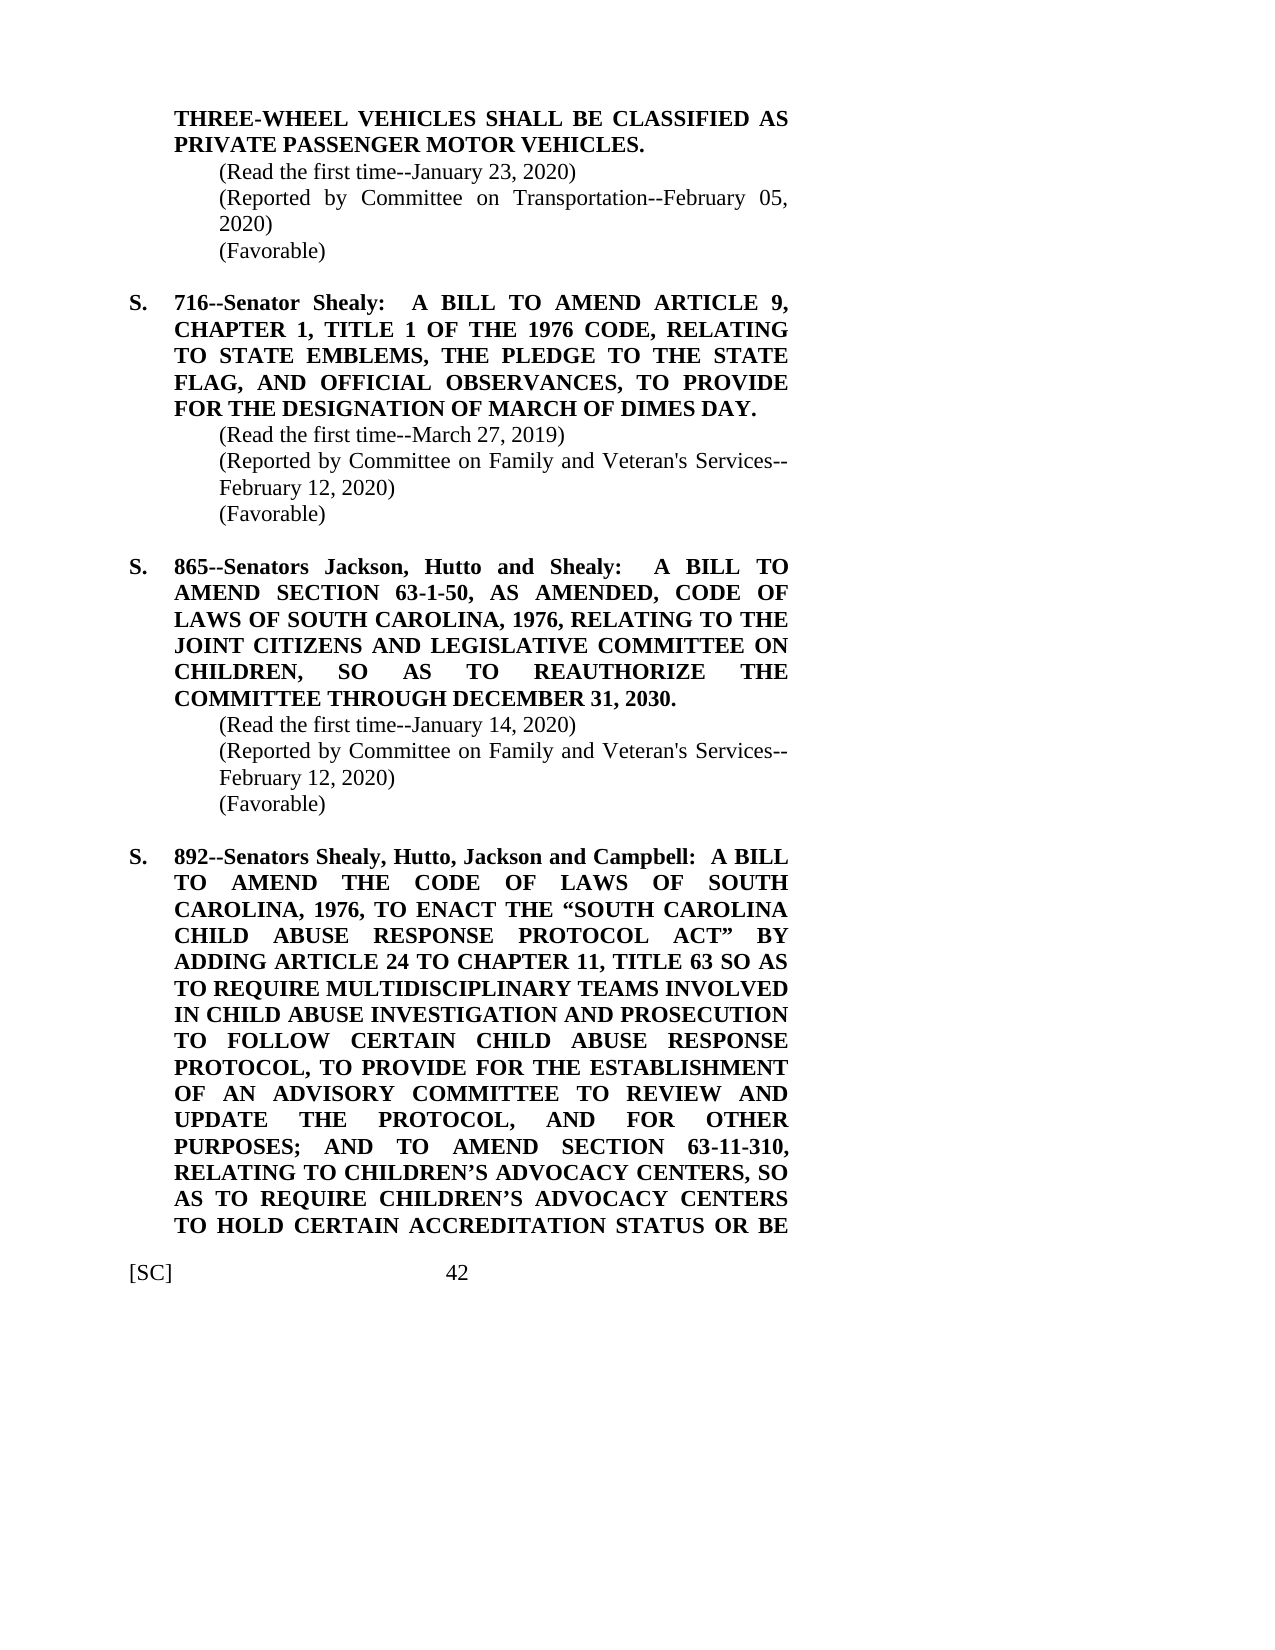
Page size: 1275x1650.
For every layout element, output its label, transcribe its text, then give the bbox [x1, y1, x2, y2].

text (Reported by Committee on Family and Veteran's Services-- February 12, 2020) [219, 448, 789, 500]
text (Read the first time--March 27, 2019) [219, 421, 789, 448]
text (Favorable) [219, 500, 789, 527]
title S. 865--Senators Jackson, Hutto and Shealy: A BILL TO AMEND SECTION 63-1-50, AS AMENDED, CODE OF LAWS OF SOUTH CAROLINA, 1976, RELATING TO THE JOINT CITIZENS AND LEGISLATIVE COMMITTEE ON CHILDREN, SO AS TO REAUTHORIZE THE COMMITTEE THROUGH DECEMBER 31, 2030. [129, 553, 789, 711]
text (Reported by Committee on Family and Veteran's Services--February 12, 2020) [219, 737, 789, 790]
text (Reported by Committee on Transportation--February 05, 2020) [219, 184, 789, 237]
text (Read the first time--January 14, 2020) [219, 711, 789, 737]
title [129, 843, 789, 1238]
title S. 716--Senator Shealy: A BILL TO AMEND ARTICLE 9, CHAPTER 1, TITLE 1 OF THE 1976 CODE, RELATING TO STATE EMBLEMS, THE PLEDGE TO THE STATE FLAG, AND OFFICIAL OBSERVANCES, TO PROVIDE FOR THE DESIGNATION OF MARCH OF DIMES DAY. [129, 289, 789, 421]
text (Read the first time--January 23, 2020) [219, 158, 789, 184]
text (Favorable) [219, 237, 789, 263]
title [129, 105, 789, 158]
text (Favorable) [219, 790, 789, 817]
